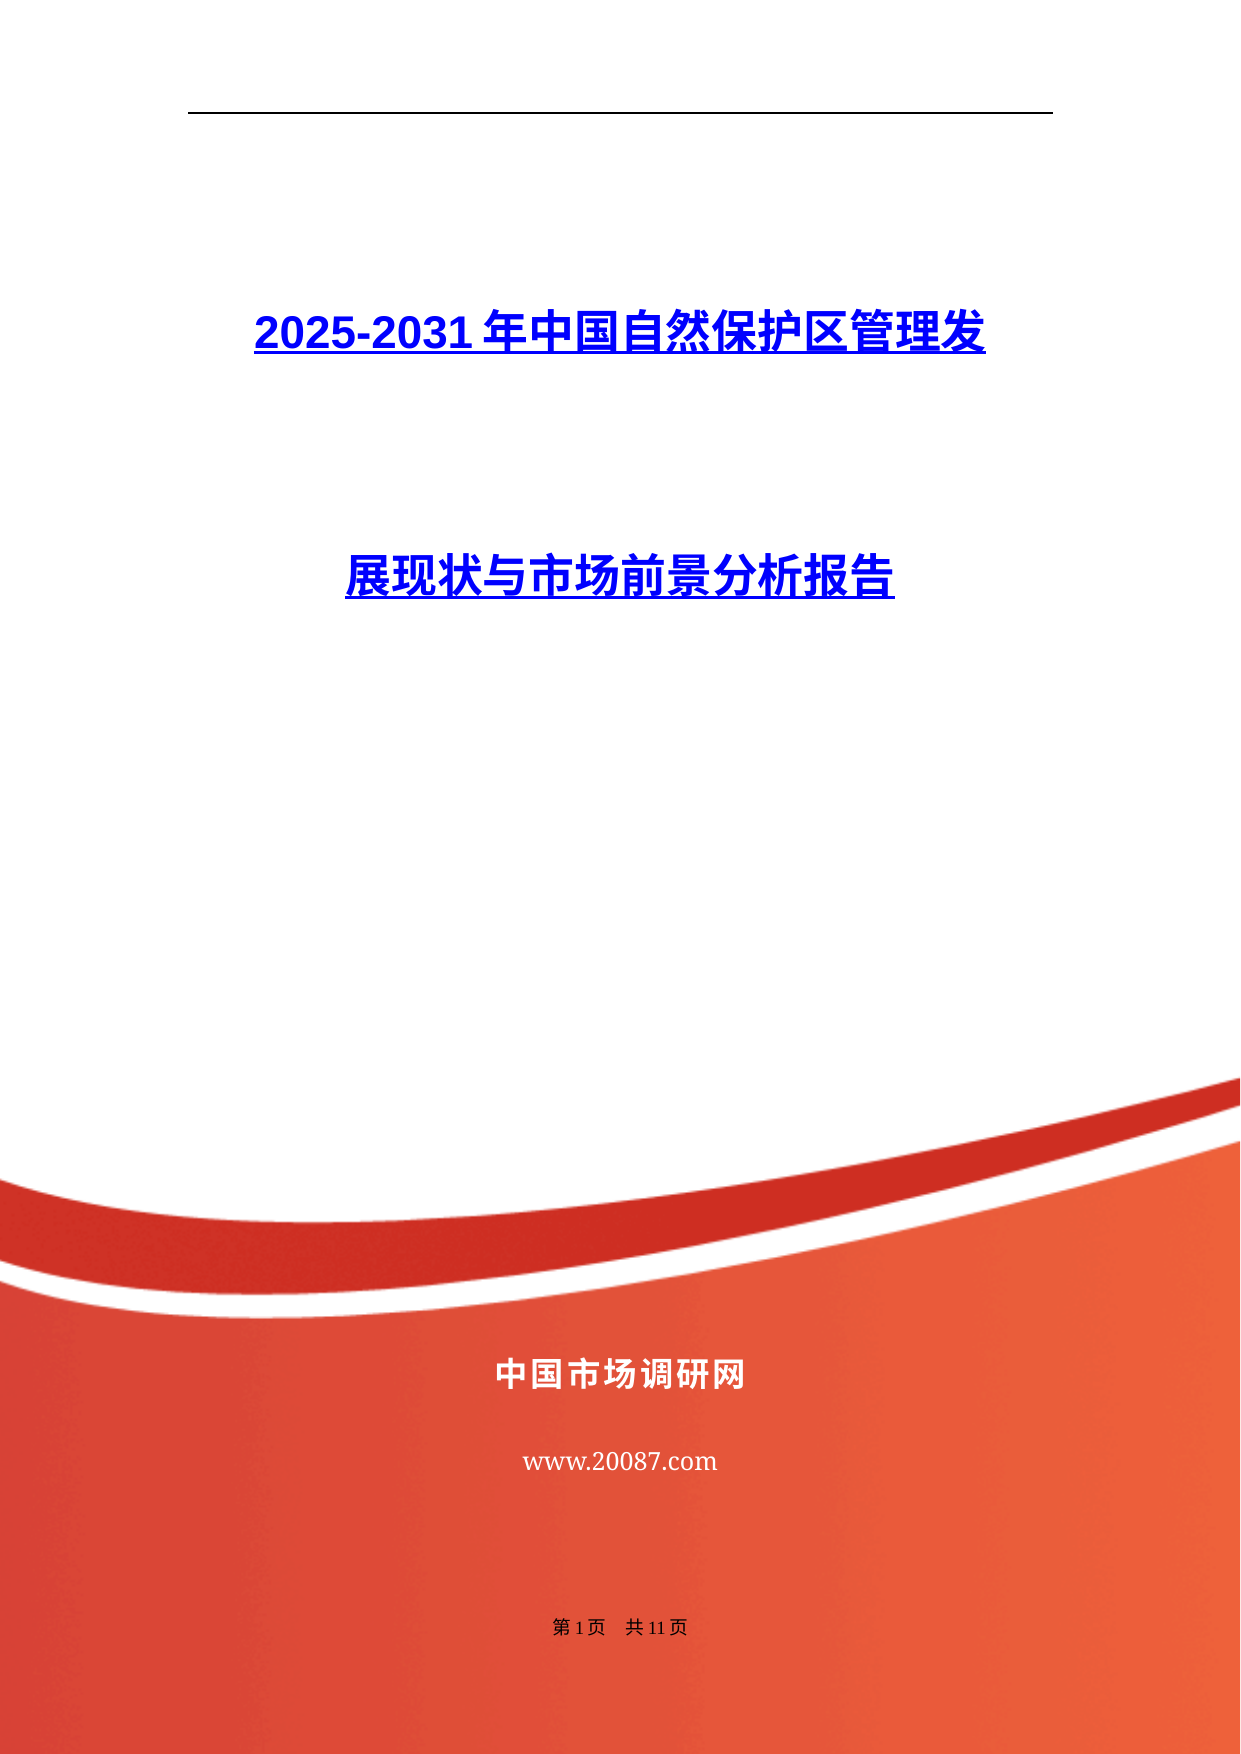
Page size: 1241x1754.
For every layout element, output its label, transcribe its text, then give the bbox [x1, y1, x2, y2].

picture [0, 1006, 1241, 1754]
text www.20087.com [187, 1428, 1053, 1493]
table_header 2025-2031年中国自然保护区管理发展现状与市场前景分析报告 [188, 207, 1053, 773]
subtitle 中国市场调研网 [187, 1339, 1053, 1404]
